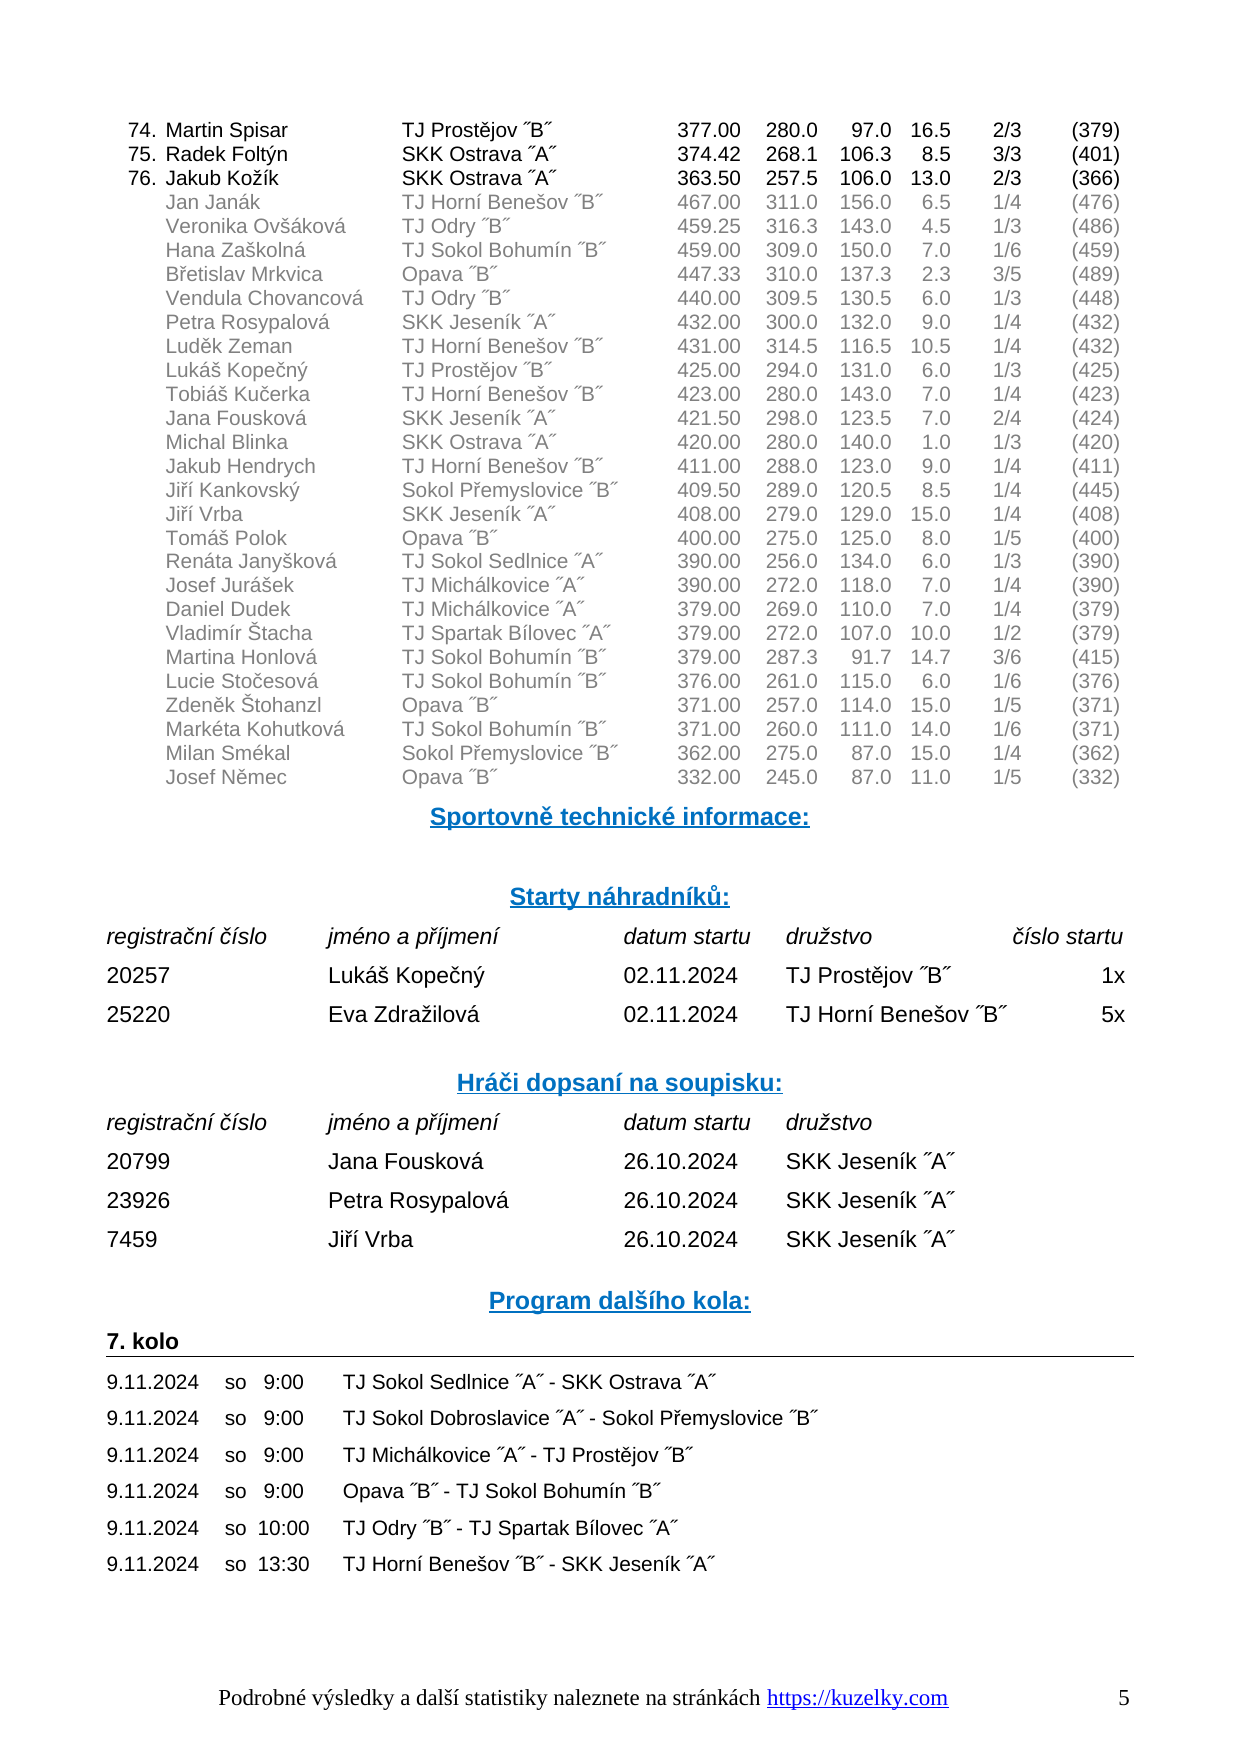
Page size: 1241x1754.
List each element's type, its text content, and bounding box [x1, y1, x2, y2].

text Zdeněk Štohanzl Opava ˝B˝ 371.00 257.0 114.0 15.0 1/5 (371) [106, 693, 1134, 717]
text Markéta Kohutková TJ Sokol Bohumín ˝B˝ 371.00 260.0 111.0 14.0 1/6 (371) [106, 717, 1134, 741]
text 9.11.2024 so 9:00 TJ Michálkovice ˝A˝ - TJ Prostějov ˝B˝ [106, 1442, 1134, 1466]
text Josef Jurášek TJ Michálkovice ˝A˝ 390.00 272.0 118.0 7.0 1/4 (390) [106, 573, 1134, 597]
text 9.11.2024 so 10:00 TJ Odry ˝B˝ - TJ Spartak Bílovec ˝A˝ [106, 1515, 1134, 1539]
text 9.11.2024 so 9:00 Opava ˝B˝ - TJ Sokol Bohumín ˝B˝ [106, 1479, 1134, 1503]
text Břetislav Mrkvica Opava ˝B˝ 447.33 310.0 137.3 2.3 3/5 (489) [106, 262, 1134, 286]
text 75. Radek Foltýn SKK Ostrava ˝A˝ 374.42 268.1 106.3 8.5 3/3 (401) [106, 142, 1134, 166]
text Jan Janák TJ Horní Benešov ˝B˝ 467.00 311.0 156.0 6.5 1/4 (476) [106, 190, 1134, 214]
text Renáta Janyšková TJ Sokol Sedlnice ˝A˝ 390.00 256.0 134.0 6.0 1/3 (390) [106, 549, 1134, 573]
text Luděk Zeman TJ Horní Benešov ˝B˝ 431.00 314.5 116.5 10.5 1/4 (432) [106, 334, 1134, 358]
text 25220 Eva Zdražilová 02.11.2024 TJ Horní Benešov ˝B˝ 5x [106, 1001, 1134, 1027]
text Tomáš Polok Opava ˝B˝ 400.00 275.0 125.0 8.0 1/5 (400) [106, 525, 1134, 549]
text Petra Rosypalová SKK Jeseník ˝A˝ 432.00 300.0 132.0 9.0 1/4 (432) [106, 310, 1134, 334]
text 74. Martin Spisar TJ Prostějov ˝B˝ 377.00 280.0 97.0 16.5 2/3 (379) [106, 118, 1134, 142]
text 9.11.2024 so 13:30 TJ Horní Benešov ˝B˝ - SKK Jeseník ˝A˝ [106, 1552, 1134, 1576]
text Jiří Kankovský Sokol Přemyslovice ˝B˝ 409.50 289.0 120.5 8.5 1/4 (445) [106, 477, 1134, 501]
text Josef Němec Opava ˝B˝ 332.00 245.0 87.0 11.0 1/5 (332) [106, 765, 1134, 789]
text 7459 Jiří Vrba 26.10.2024 SKK Jeseník ˝A˝ [106, 1226, 1134, 1252]
text Sportovně technické informace: [94, 801, 1145, 830]
text 9.11.2024 so 9:00 TJ Sokol Sedlnice ˝A˝ - SKK Ostrava ˝A˝ [106, 1369, 1134, 1393]
text Martina Honlová TJ Sokol Bohumín ˝B˝ 379.00 287.3 91.7 14.7 3/6 (415) [106, 645, 1134, 669]
text Starty náhradníků: [94, 882, 1145, 910]
text Jana Fousková SKK Jeseník ˝A˝ 421.50 298.0 123.5 7.0 2/4 (424) [106, 406, 1134, 429]
text registrační číslo jméno a příjmení datum startu družstvo [106, 1109, 1134, 1136]
text Vladimír Štacha TJ Spartak Bílovec ˝A˝ 379.00 272.0 107.0 10.0 1/2 (379) [106, 621, 1134, 645]
text 23926 Petra Rosypalová 26.10.2024 SKK Jeseník ˝A˝ [106, 1187, 1134, 1213]
text 20799 Jana Fousková 26.10.2024 SKK Jeseník ˝A˝ [106, 1148, 1134, 1174]
text Hráči dopsaní na soupisku: [94, 1039, 1145, 1097]
text Daniel Dudek TJ Michálkovice ˝A˝ 379.00 269.0 110.0 7.0 1/4 (379) [106, 597, 1134, 621]
text 20257 Lukáš Kopečný 02.11.2024 TJ Prostějov ˝B˝ 1x [106, 962, 1134, 988]
text 76. Jakub Kožík SKK Ostrava ˝A˝ 363.50 257.5 106.0 13.0 2/3 (366) [106, 166, 1134, 190]
text Lukáš Kopečný TJ Prostějov ˝B˝ 425.00 294.0 131.0 6.0 1/3 (425) [106, 358, 1134, 382]
text Milan Smékal Sokol Přemyslovice ˝B˝ 362.00 275.0 87.0 15.0 1/4 (362) [106, 741, 1134, 765]
text Program dalšího kola: [94, 1286, 1145, 1315]
text Lucie Stočesová TJ Sokol Bohumín ˝B˝ 376.00 261.0 115.0 6.0 1/6 (376) [106, 669, 1134, 693]
text Michal Blinka SKK Ostrava ˝A˝ 420.00 280.0 140.0 1.0 1/3 (420) [106, 429, 1134, 453]
text Jiří Vrba SKK Jeseník ˝A˝ 408.00 279.0 129.0 15.0 1/4 (408) [106, 501, 1134, 525]
text Veronika Ovšáková TJ Odry ˝B˝ 459.25 316.3 143.0 4.5 1/3 (486) [106, 214, 1134, 238]
text 9.11.2024 so 9:00 TJ Sokol Dobroslavice ˝A˝ - Sokol Přemyslovice ˝B˝ [106, 1406, 1134, 1430]
text Hana Zaškolná TJ Sokol Bohumín ˝B˝ 459.00 309.0 150.0 7.0 1/6 (459) [106, 238, 1134, 262]
text Vendula Chovancová TJ Odry ˝B˝ 440.00 309.5 130.5 6.0 1/3 (448) [106, 286, 1134, 310]
text 7. kolo [106, 1328, 1134, 1356]
text Jakub Hendrych TJ Horní Benešov ˝B˝ 411.00 288.0 123.0 9.0 1/4 (411) [106, 453, 1134, 477]
text Tobiáš Kučerka TJ Horní Benešov ˝B˝ 423.00 280.0 143.0 7.0 1/4 (423) [106, 382, 1134, 406]
text registrační číslo jméno a příjmení datum startu družstvo číslo startu [106, 923, 1134, 949]
